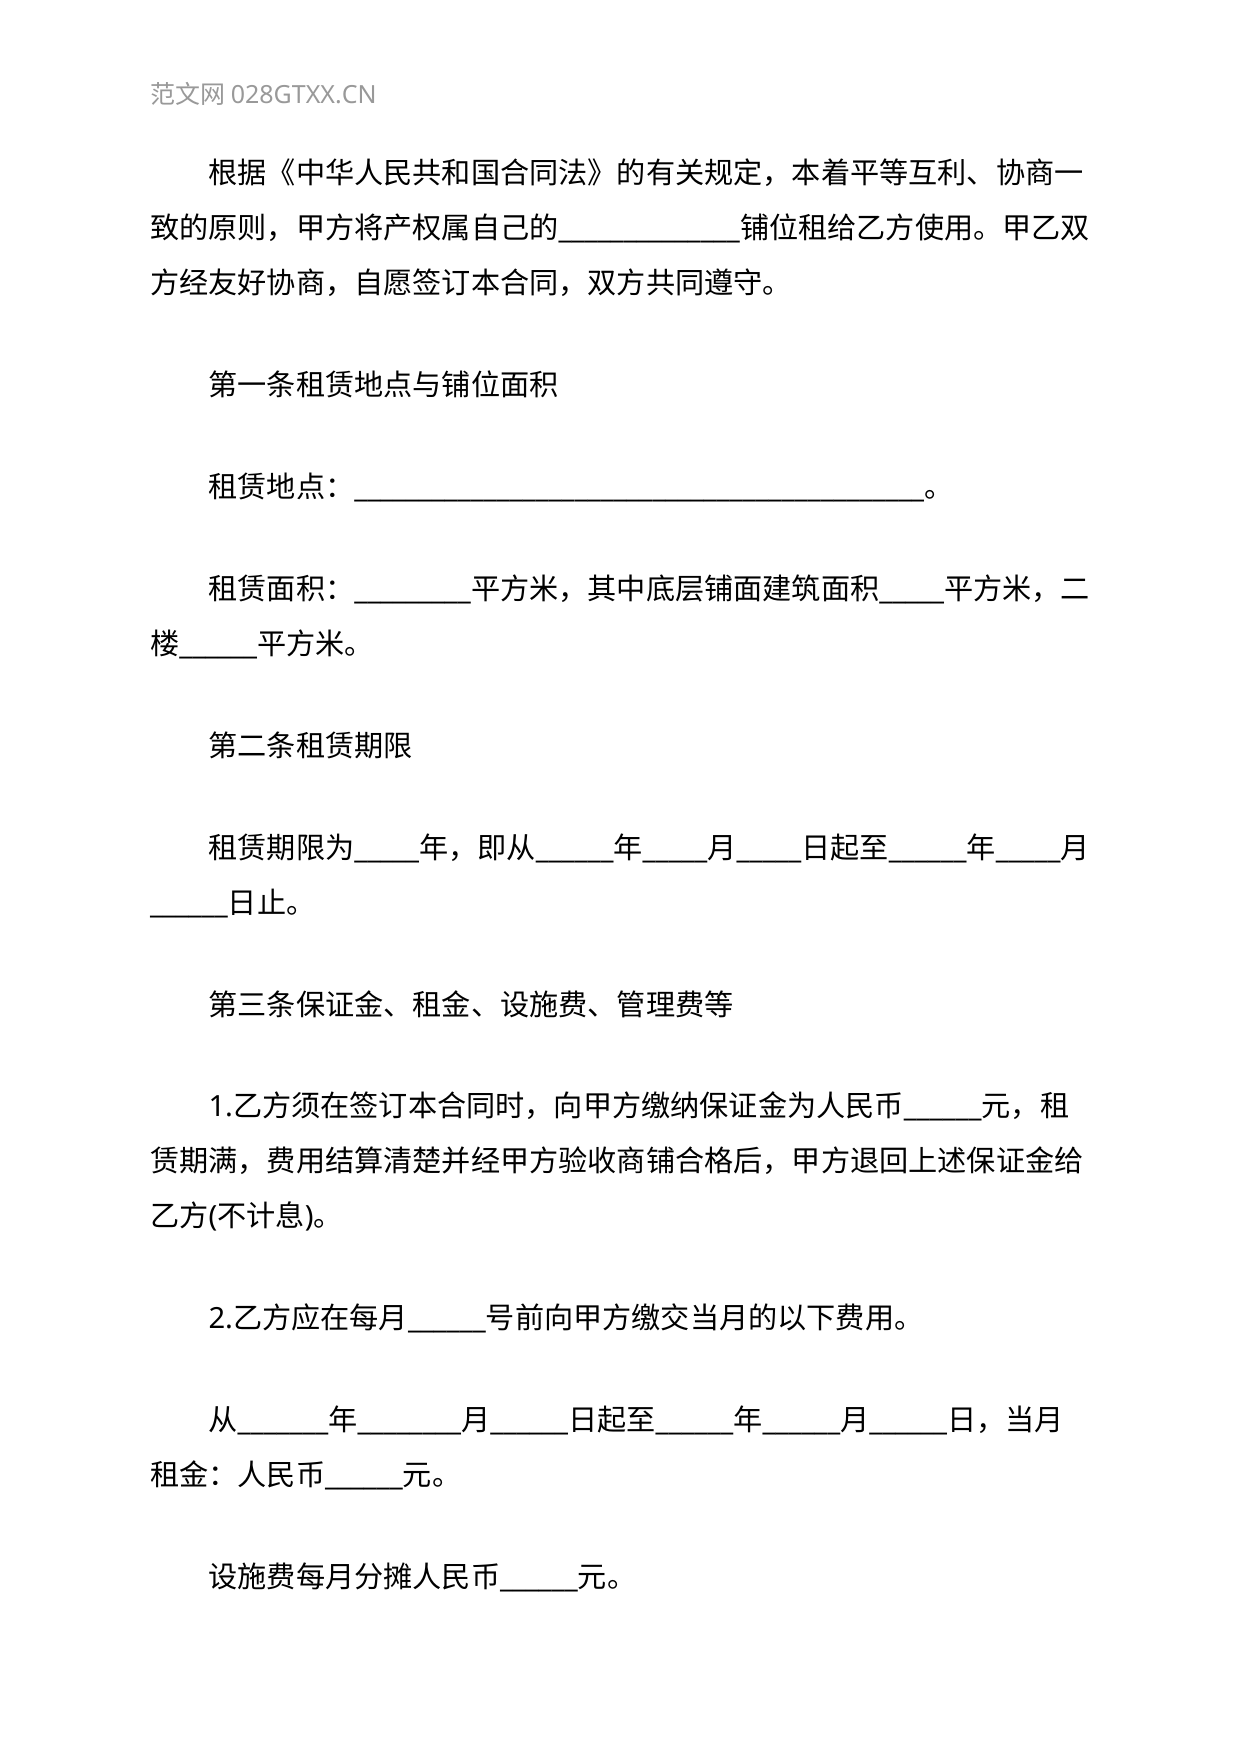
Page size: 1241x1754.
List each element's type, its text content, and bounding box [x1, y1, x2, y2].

text 租赁面积：_________平方米，其中底层铺面建筑面积_____平方米，二楼______平方米。 [150, 565, 1090, 663]
text 租赁期限为_____年，即从______年_____月_____日起至______年_____月______日止。 [150, 824, 1090, 922]
text 从_______年________月______日起至______年______月______日，当月租金：人民币______元。 [150, 1397, 1090, 1494]
text 1.乙方须在签订本合同时，向甲方缴纳保证金为人民币______元，租赁期满，费用结算清楚并经甲方验收商铺合格后，甲方退回上述保证金给乙方(不计息)。 [150, 1083, 1090, 1235]
text 第二条租赁期限 [150, 722, 1090, 765]
text 设施费每月分摊人民币______元。 [150, 1554, 1090, 1596]
text 2.乙方应在每月______号前向甲方缴交当月的以下费用。 [150, 1295, 1090, 1337]
text 第三条保证金、租金、设施费、管理费等 [150, 981, 1090, 1023]
text 第一条租赁地点与铺位面积 [150, 362, 1090, 404]
text 租赁地点：____________________________________________。 [150, 463, 1090, 506]
text 根据《中华人民共和国合同法》的有关规定，本着平等互利、协商一致的原则，甲方将产权属自己的______________铺位租给乙方使用。甲乙双方经友好协商，自愿签订本合同，双方共同遵守。 [150, 150, 1090, 302]
